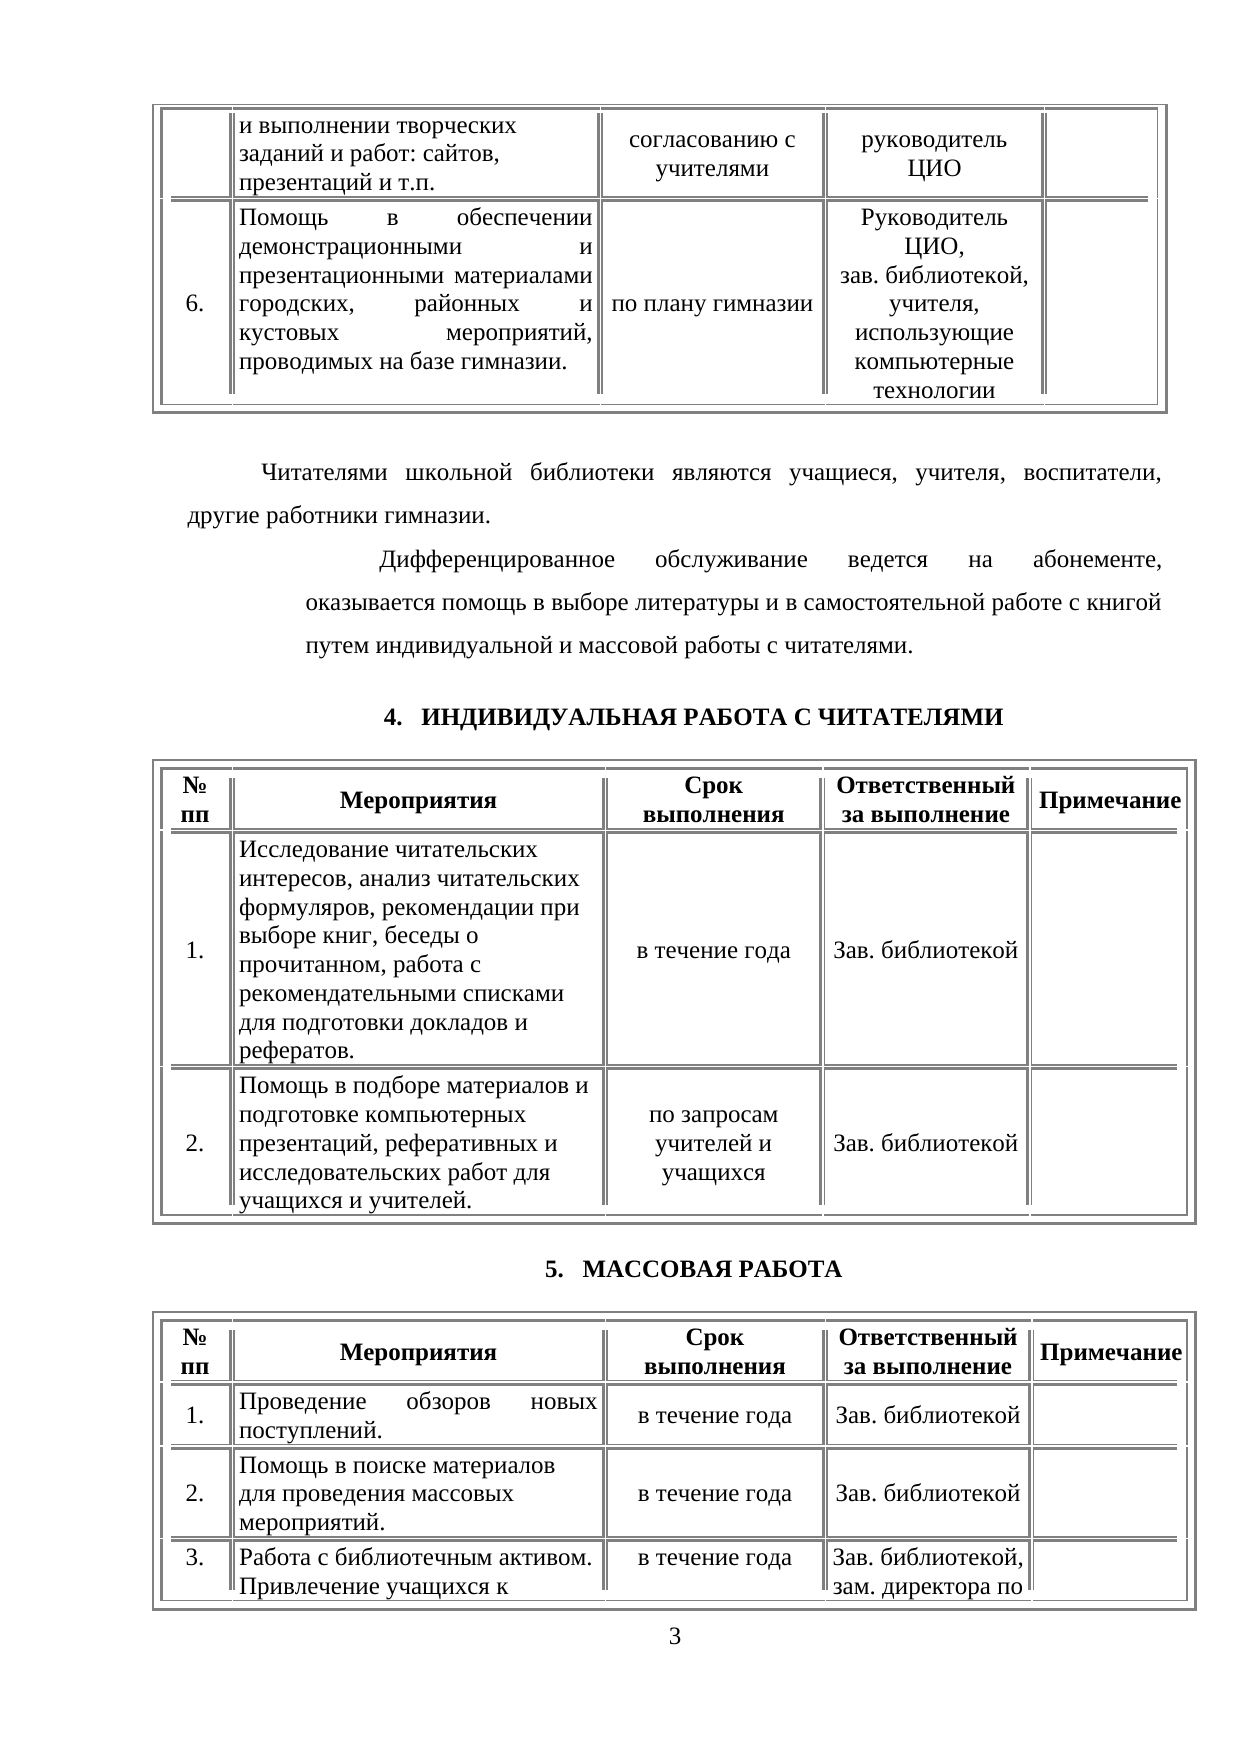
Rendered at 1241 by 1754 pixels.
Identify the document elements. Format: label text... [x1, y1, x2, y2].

table_cell Зав. библиотекой [822, 1064, 1029, 1214]
table_cell по запросам учителей и учащихся [605, 1064, 822, 1214]
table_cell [825, 105, 1044, 196]
table_cell [1031, 1444, 1191, 1536]
table_cell 2. [158, 1444, 232, 1536]
table_cell по плану гимназии [600, 196, 825, 403]
table_header Мероприятия [232, 1313, 605, 1380]
table_header Примечание [1031, 1313, 1191, 1380]
table_cell в течение года [608, 834, 819, 1064]
table_cell 5. [163, 110, 232, 196]
table_header Ответственный за выполнение [822, 761, 1029, 828]
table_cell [232, 105, 600, 196]
list ИНДИВИДУАЛЬНАЯ РАБОТА С ЧИТАТЕЛЯМИ [225, 702, 1162, 731]
table_cell Помощь в подборе материалов и подготовке компьютерных презентаций, реферативных и исследовательских работ для учащихся и учителей. [232, 1064, 605, 1214]
table_cell Проведение обзоров новых поступлений. [235, 1386, 602, 1443]
table_cell Зав. библиотекой [828, 1386, 1028, 1443]
table_cell [1029, 828, 1191, 1064]
table_header Примечание [1029, 761, 1191, 828]
table_cell [1031, 1380, 1191, 1443]
table_cell 3. [158, 1536, 232, 1600]
text Читателями школьной библиотеки являются учащиеся, учителя, воспитатели, другие работники гимназии. [187, 457, 1162, 529]
table_cell Зав. библиотекой [825, 834, 1026, 1064]
table_cell Руководитель ЦИО, зав. библиотекой, учителя, использующие компьютерные технологии [825, 196, 1044, 403]
table_cell в течение года [608, 1450, 822, 1536]
table_cell Помощь в поиске материалов для проведения массовых мероприятий. [235, 1450, 602, 1536]
table_cell [1029, 1064, 1191, 1214]
table_header Срок выполнения [605, 1313, 825, 1380]
text Дифференцированное обслуживание ведется на абонементе, оказывается помощь в выборе литературы и в самостоятельной работе с книгой путем индивидуальной и массовой работы с читателями. [305, 544, 1162, 659]
table_cell [1031, 1536, 1191, 1600]
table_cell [600, 105, 825, 196]
table_cell Помощь в обеспечении демонстрационными и презентационными материалами городских, районных и кустовых мероприятий, проводимых на базе гимназии. [232, 196, 600, 403]
table_header № пп [158, 1313, 232, 1380]
table_cell [1044, 105, 1162, 196]
table_header Ответственный за выполнение [825, 1313, 1031, 1380]
table_cell в течение года [608, 1386, 822, 1443]
table_cell [1044, 196, 1162, 403]
table_cell в течение года [605, 1536, 825, 1600]
table_cell 1. [158, 828, 232, 1064]
table_cell Зав. библиотекой [828, 1450, 1028, 1536]
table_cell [232, 1536, 605, 1600]
list МАССОВАЯ РАБОТА [225, 1254, 1162, 1282]
table_cell 2. [158, 1064, 232, 1214]
table_header Срок выполнения [605, 761, 822, 828]
table_cell 1. [158, 1380, 232, 1443]
table_header Мероприятия [232, 761, 605, 828]
table_cell 6. [158, 196, 232, 403]
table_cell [825, 1536, 1031, 1600]
table_header № пп [158, 761, 232, 828]
table_cell Исследование читательских интересов, анализ читательских формуляров, рекомендации при выборе книг, беседы о прочитанном, работа с рекомендательными списками для подготовки докладов и рефератов. [235, 834, 602, 1064]
